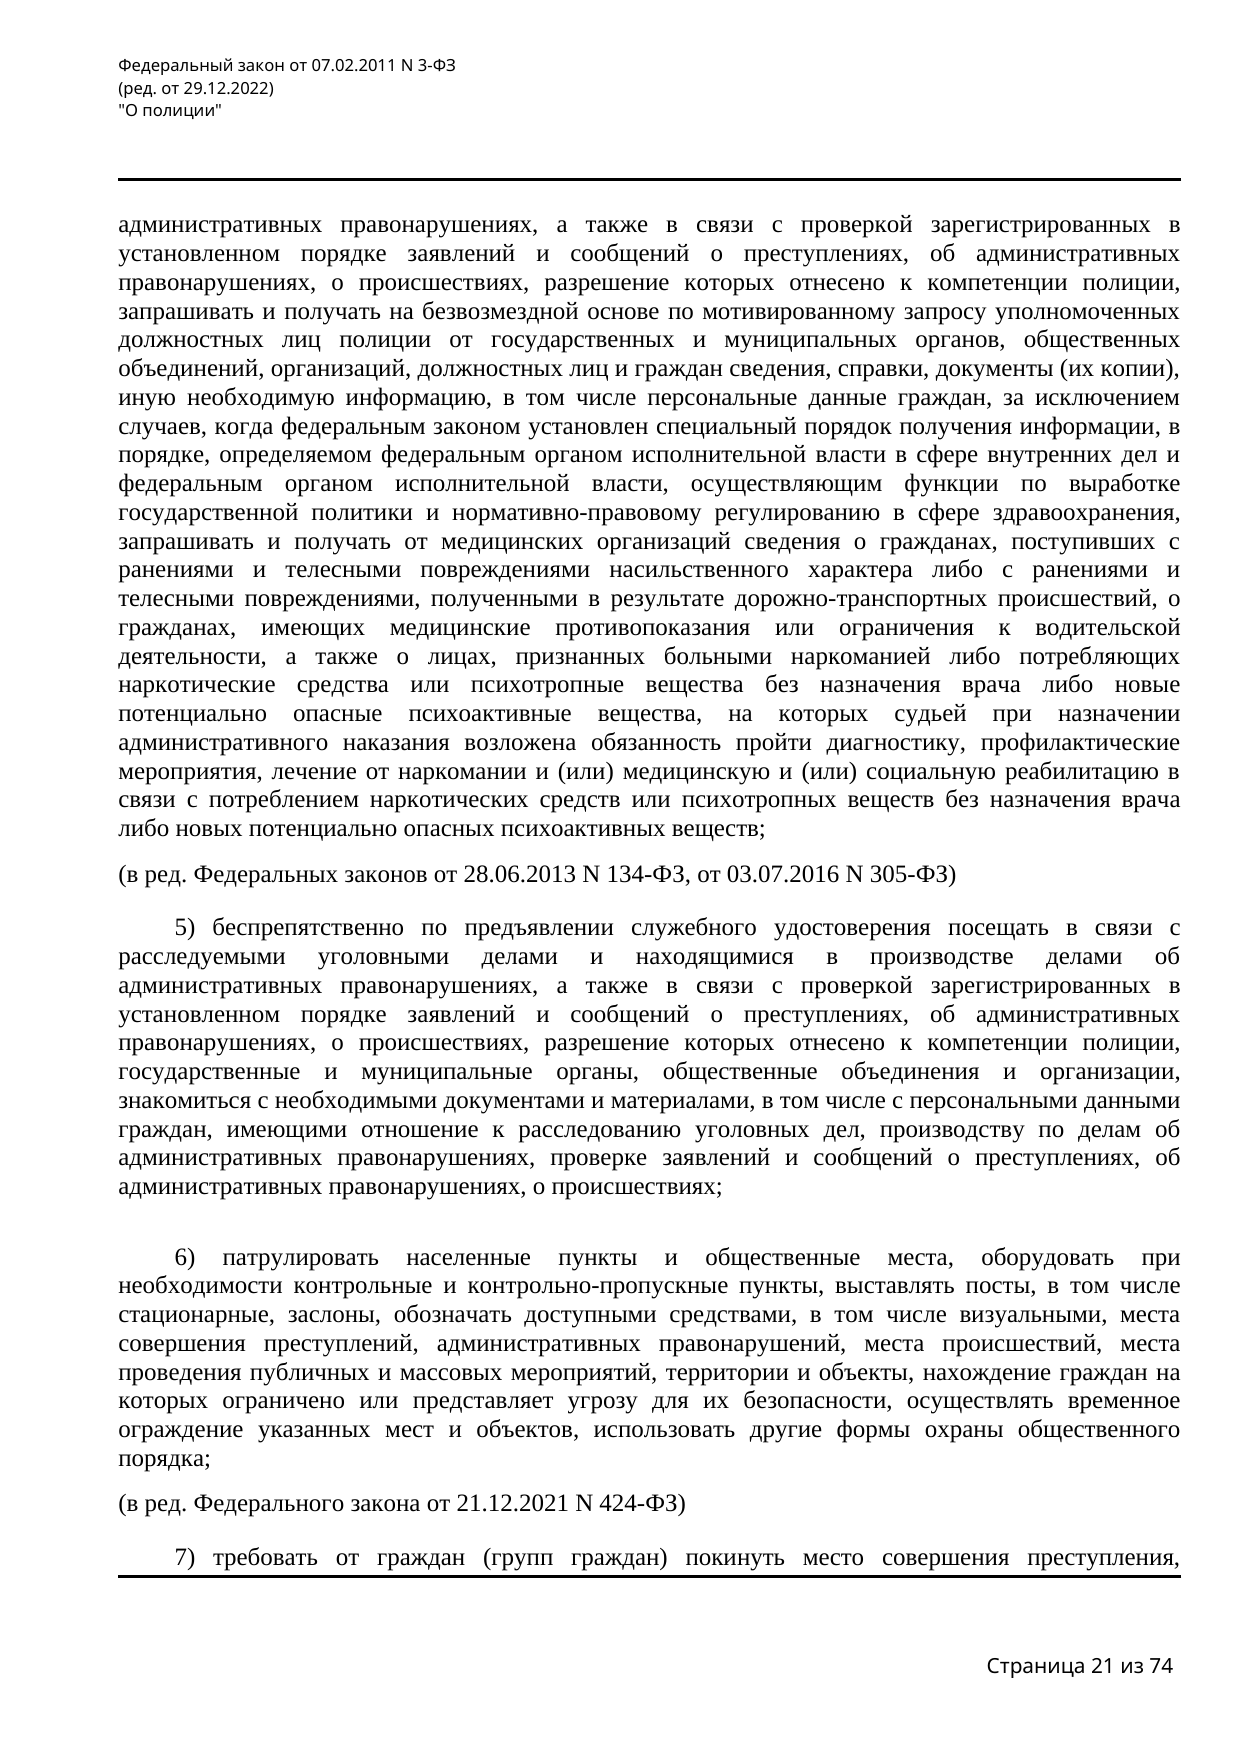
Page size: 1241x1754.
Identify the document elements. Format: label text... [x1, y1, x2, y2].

text (в ред. Федерального закона от 21.12.2021 N 424-ФЗ) [118, 1488, 1181, 1517]
text 6) патрулировать населенные пункты и общественные места, оборудовать при необходимости контрольные и контрольно-пропускные пункты, выставлять посты, в том числе стационарные, заслоны, обозначать доступными средствами, в том числе визуальными, места совершения преступлений, административных правонарушений, места происшествий, места проведения публичных и массовых мероприятий, территории и объекты, нахождение граждан на которых ограничено или представляет угрозу для их безопасности, осуществлять временное ограждение указанных мест и объектов, использовать другие формы охраны общественного порядка; [118, 1242, 1181, 1472]
text 5) беспрепятственно по предъявлении служебного удостоверения посещать в связи с расследуемыми уголовными делами и находящимися в производстве делами об административных правонарушениях, а также в связи с проверкой зарегистрированных в установленном порядке заявлений и сообщений о преступлениях, об административных правонарушениях, о происшествиях, разрешение которых отнесено к компетенции полиции, государственные и муниципальные органы, общественные объединения и организации, знакомиться с необходимыми документами и материалами, в том числе с персональными данными граждан, имеющими отношение к расследованию уголовных дел, производству по делам об административных правонарушениях, проверке заявлений и сообщений о преступлениях, об административных правонарушениях, о происшествиях; [118, 912, 1181, 1200]
text (в ред. Федеральных законов от 28.06.2013 N 134-ФЗ, от 03.07.2016 N 305-ФЗ) [118, 859, 1181, 887]
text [118, 1542, 1181, 1571]
